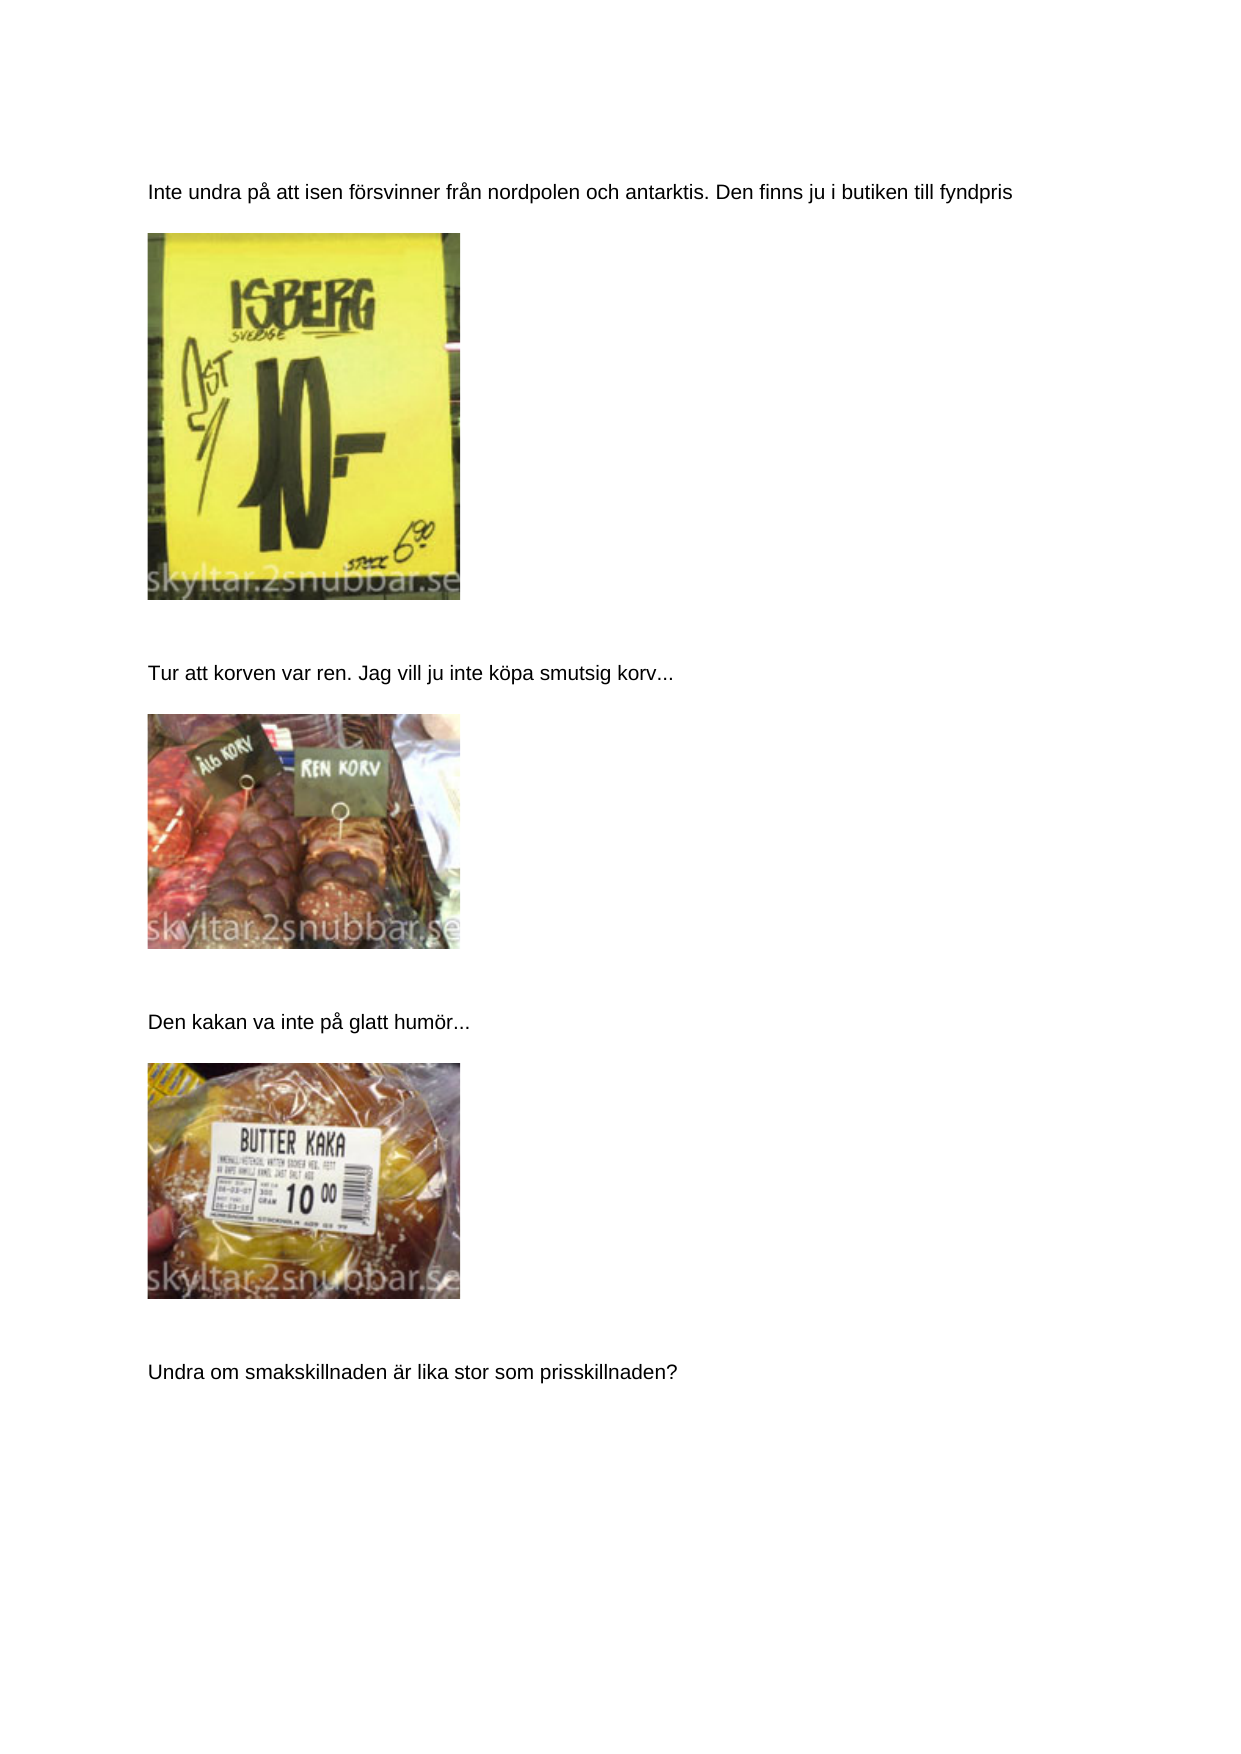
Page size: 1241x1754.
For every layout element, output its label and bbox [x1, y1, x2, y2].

picture [147, 233, 461, 600]
picture [147, 714, 461, 949]
picture [147, 1063, 461, 1299]
text [148, 148, 1093, 1413]
